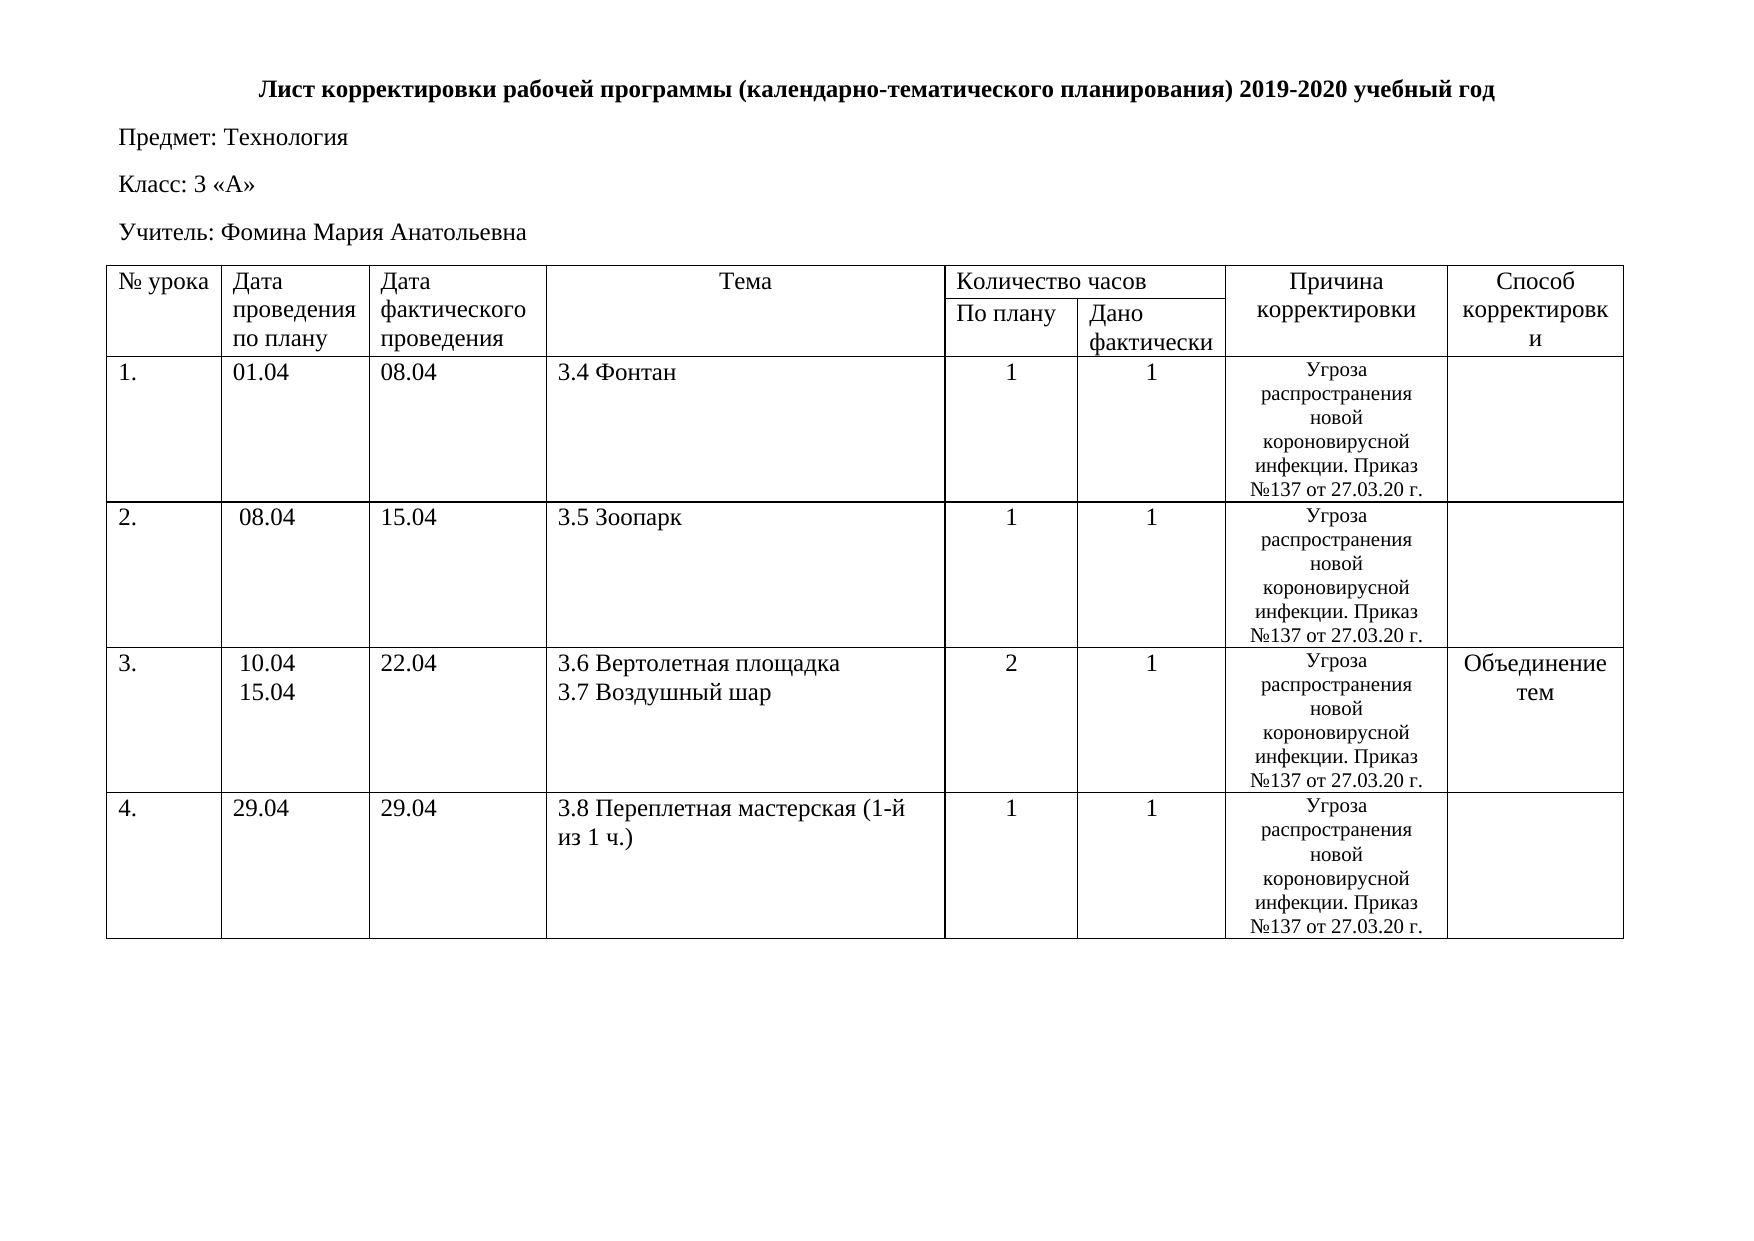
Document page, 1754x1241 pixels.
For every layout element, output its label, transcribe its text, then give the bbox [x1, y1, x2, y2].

table_header Тема [547, 266, 944, 356]
table_cell [1448, 793, 1623, 938]
table_cell 22.04 [370, 648, 546, 792]
table_cell 01.04 [222, 357, 369, 501]
table_cell 1 [1078, 793, 1225, 938]
table_cell Угроза распространения новой короновирусной инфекции. Приказ №137 от 27.03.20 г. [1226, 793, 1447, 938]
text Учитель: Фомина Мария Анатольевна [118, 217, 1636, 246]
table_header Дата фактического проведения [370, 266, 546, 356]
table_header Количество часов [946, 266, 1225, 297]
table_cell 29.04 [370, 793, 546, 938]
table_cell Объединение тем [1448, 648, 1623, 792]
table_cell Угроза распространения новой короновирусной инфекции. Приказ №137 от 27.03.20 г. [1226, 503, 1447, 647]
table_cell 1 [946, 503, 1077, 647]
table_header № урока [107, 266, 221, 356]
table_cell 1 [1078, 503, 1225, 647]
table_cell 1 [946, 793, 1077, 938]
table_cell Дано фактически [1078, 299, 1225, 356]
table_cell [1448, 503, 1623, 647]
table_header Причина корректировки [1226, 266, 1447, 356]
table_cell Угроза распространения новой короновирусной инфекции. Приказ №137 от 27.03.20 г. [1226, 357, 1447, 501]
table_cell 1 [1078, 357, 1225, 501]
table_cell 2. [107, 503, 221, 647]
table_cell 15.04 [370, 503, 546, 647]
text Класс: 3 «А» [118, 169, 1636, 198]
table_cell 4. [107, 793, 221, 938]
table_cell 2 [946, 648, 1077, 792]
table_cell 3. [107, 648, 221, 792]
table_cell 3.5 Зоопарк [547, 503, 944, 647]
table_cell 3.6 Вертолетная площадка 3.7 Воздушный шар [547, 648, 944, 792]
table_cell 08.04 [370, 357, 546, 501]
text Предмет: Технология [118, 122, 1636, 150]
table_cell Угроза распространения новой короновирусной инфекции. Приказ №137 от 27.03.20 г. [1226, 648, 1447, 792]
table_cell 29.04 [222, 793, 369, 938]
table_cell 3.8 Переплетная мастерская (1-й из 1 ч.) [547, 793, 944, 938]
table_cell 10.04 15.04 [222, 648, 369, 792]
table_cell По плану [946, 299, 1077, 356]
table_cell 1. [107, 357, 221, 501]
table_cell 08.04 [222, 503, 369, 647]
table_cell 1 [946, 357, 1077, 501]
table_header Способ корректировки [1448, 266, 1623, 356]
table_cell 3.4 Фонтан [547, 357, 944, 501]
text Лист корректировки рабочей программы (календарно-тематического планирования) 2019-2020 учебный год [118, 74, 1636, 103]
table_cell [1448, 357, 1623, 501]
table_header Дата проведения по плану [222, 266, 369, 356]
table_cell 1 [1078, 648, 1225, 792]
